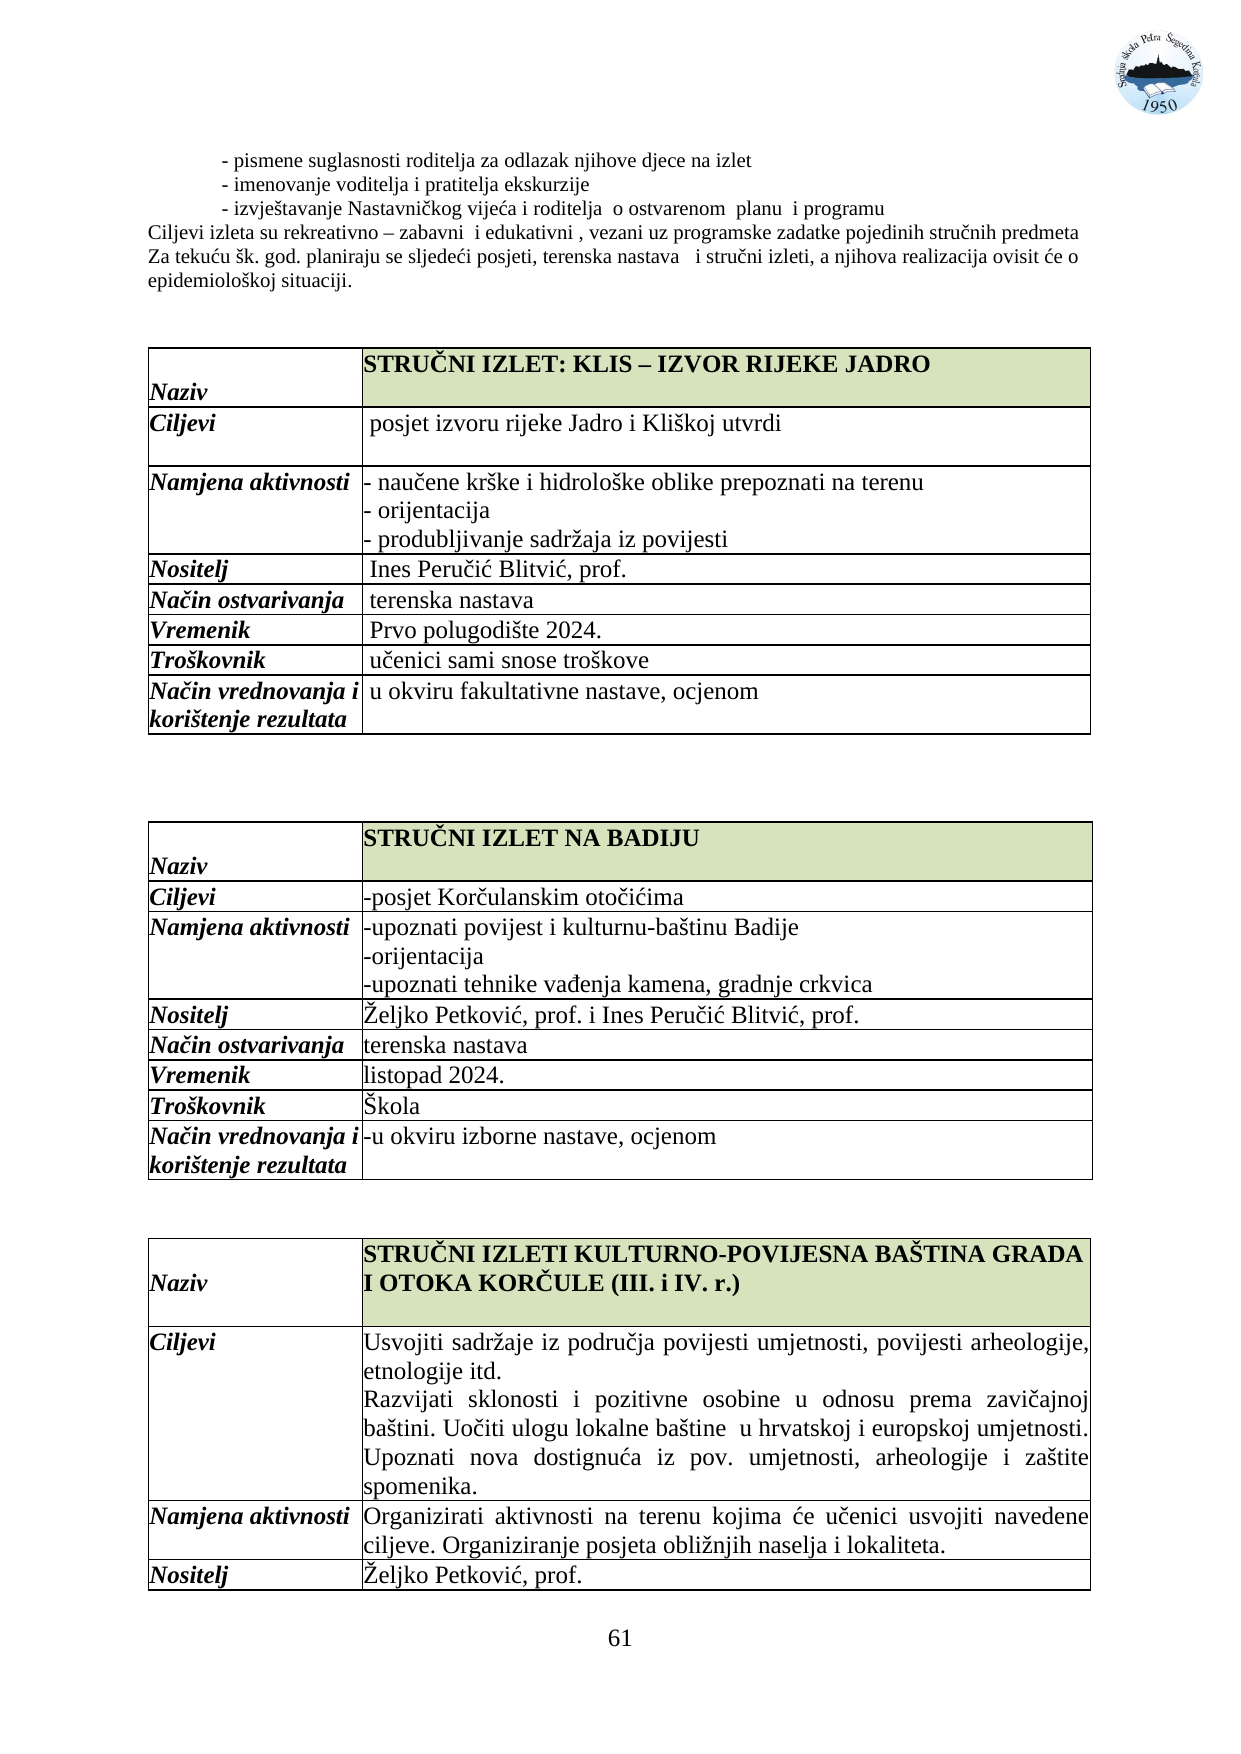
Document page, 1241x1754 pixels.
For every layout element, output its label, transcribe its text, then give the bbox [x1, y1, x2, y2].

table_header Naziv [149, 349, 362, 406]
table_cell Nositelj [149, 555, 362, 583]
table_cell Način ostvarivanja [149, 585, 362, 614]
table_cell Ciljevi [149, 1327, 362, 1499]
table_cell Škola [363, 1091, 1092, 1119]
table_cell Nositelj [149, 1000, 362, 1029]
table_header STRUČNI IZLETI KULTURNO-POVIJESNA BAŠTINA GRADA I OTOKA KORČULE (III. i IV. r.) [363, 1239, 1090, 1326]
table_cell Ines Peručić Blitvić, prof. [363, 555, 1090, 583]
text - izvještavanje Nastavničkog vijeća i roditelja o ostvarenom planu i programu [148, 196, 1093, 220]
table_cell -posjet Korčulanskim otočićima [363, 882, 1092, 911]
table_cell posjet izvoru rijeke Jadro i Kliškoj utvrdi [363, 408, 1090, 465]
table_cell -upoznati povijest i kulturnu-baštinu Badije -orijentacija -upoznati tehnike vađenja kamena, gradnje crkvica [363, 912, 1092, 998]
table_cell Namjena aktivnosti [149, 912, 362, 998]
table_cell Način ostvarivanja [149, 1030, 362, 1059]
text Za tekuću šk. god. planiraju se sljedeći posjeti, terenska nastava i stručni izleti, a njihova realizacija ovisit će o epidemiološkoj situaciji. [148, 244, 1093, 292]
table_cell Troškovnik [149, 646, 362, 674]
table_header STRUČNI IZLET NA BADIJU [363, 823, 1092, 880]
table_cell Ciljevi [149, 882, 362, 911]
table_cell - naučene krške i hidrološke oblike prepoznati na terenu - orijentacija - produbljivanje sadržaja iz povijesti [363, 467, 1090, 553]
picture [1113, 30, 1204, 115]
table_header Naziv [149, 823, 362, 880]
table_cell učenici sami snose troškove [363, 646, 1090, 674]
table_cell Usvojiti sadržaje iz područja povijesti umjetnosti, povijesti arheologije, etnologije itd. Razvijati sklonosti i pozitivne osobine u odnosu prema zavičajnoj baštini. Uočiti ulogu lokalne baštine u hrvatskoj i europskoj umjetnosti. Upoznati nova dostignuća iz pov. umjetnosti, arheologije i zaštite spomenika. [363, 1327, 1090, 1499]
table_cell terenska nastava [363, 1030, 1092, 1059]
table_cell Prvo polugodište 2024. [363, 615, 1090, 644]
table_cell Vremenik [149, 1061, 362, 1089]
text - pismene suglasnosti roditelja za odlazak njihove djece na izlet [148, 148, 1093, 172]
table_cell Ciljevi [149, 408, 362, 465]
table_cell Troškovnik [149, 1091, 362, 1119]
table_header STRUČNI IZLET: KLIS – IZVOR RIJEKE JADRO [363, 349, 1090, 406]
table_cell Namjena aktivnosti [149, 1501, 362, 1559]
table_cell Željko Petković, prof. i Ines Peručić Blitvić, prof. [363, 1000, 1092, 1029]
table_header Naziv [149, 1239, 362, 1326]
table_cell listopad 2024. [363, 1061, 1092, 1089]
table_cell Željko Petković, prof. [363, 1560, 1090, 1589]
table_cell Nositelj [149, 1560, 362, 1589]
table_cell Način vrednovanja i korištenje rezultata [149, 1121, 362, 1179]
text - imenovanje voditelja i pratitelja ekskurzije [148, 172, 1093, 196]
table_cell Način vrednovanja i korištenje rezultata [149, 676, 362, 733]
table_cell Vremenik [149, 615, 362, 644]
table_cell terenska nastava [363, 585, 1090, 614]
table_cell Organizirati aktivnosti na terenu kojima će učenici usvojiti navedene ciljeve. Organiziranje posjeta obližnjih naselja i lokaliteta. [363, 1501, 1090, 1559]
table_cell Namjena aktivnosti [149, 467, 362, 553]
table_cell -u okviru izborne nastave, ocjenom [363, 1121, 1092, 1179]
table_cell u okviru fakultativne nastave, ocjenom [363, 676, 1090, 733]
text Ciljevi izleta su rekreativno – zabavni i edukativni , vezani uz programske zadatke pojedinih stručnih predmeta [148, 220, 1093, 244]
